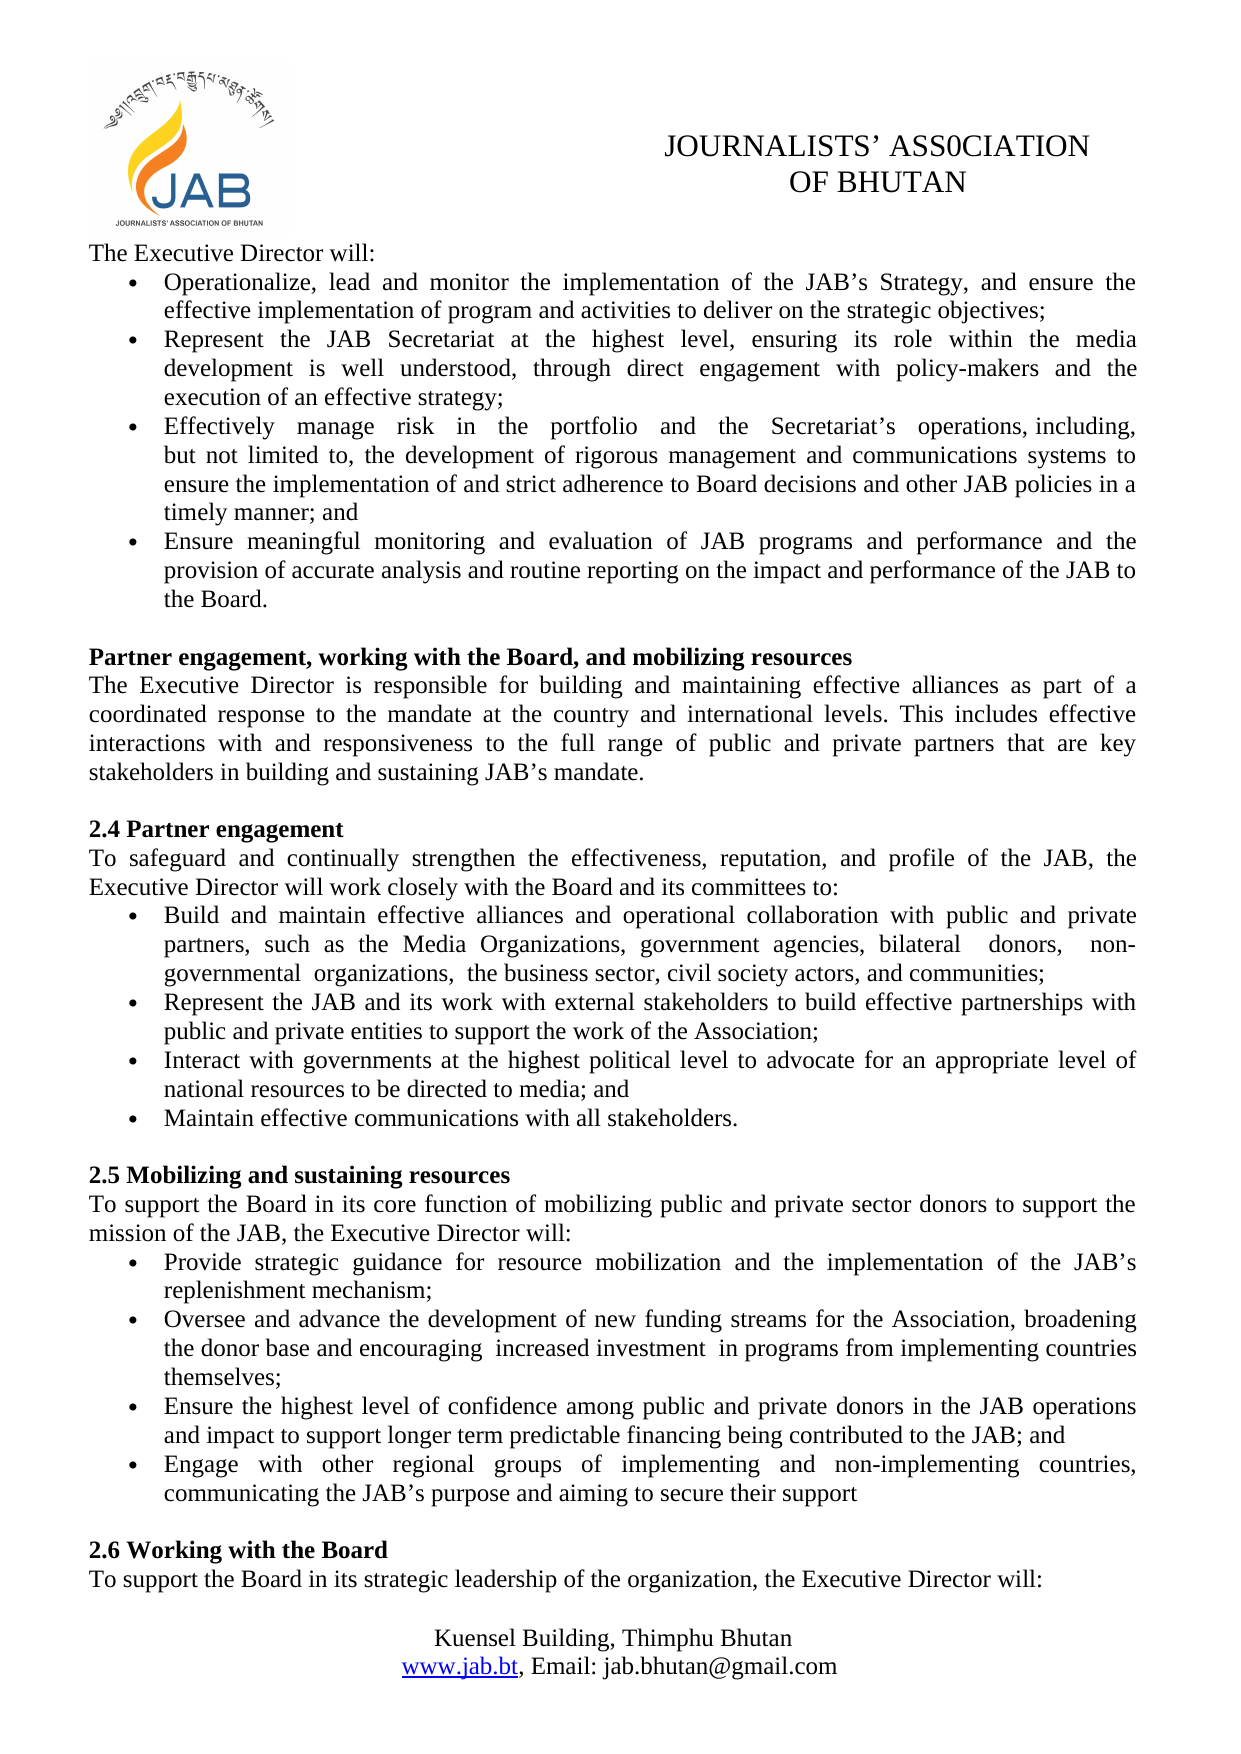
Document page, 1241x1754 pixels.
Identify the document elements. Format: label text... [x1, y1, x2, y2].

text 2.6 Working with the Board [89, 1535, 1138, 1564]
list Engage with other regional groups of implementing and non-implementing countries, communicating the JAB’s purpose and aiming to secure their support [126, 1449, 1138, 1507]
list Ensure the highest level of confidence among public and private donors in the JAB operations and impact to support longer term predictable financing being contributed to the JAB; and [126, 1391, 1138, 1449]
text The Executive Director will: [89, 238, 1138, 267]
text 2.4 Partner engagement [89, 814, 1138, 843]
list Interact with governments at the highest political level to advocate for an appropriate level of national resources to be directed to media; and [126, 1045, 1138, 1102]
text To safeguard and continually strengthen the effectiveness, reputation, and profile of the JAB, the Executive Director will work closely with the Board and its committees to: [89, 843, 1138, 900]
list Represent the JAB Secretariat at the highest level, ensuring its role within the media development is well understood, through direct engagement with policy-makers and the execution of an effective strategy; [126, 324, 1138, 411]
list Represent the JAB and its work with external stakeholders to build effective partnerships with public and private entities to support the work of the Association; [126, 987, 1138, 1045]
text 2.5 Mobilizing and sustaining resources [89, 1160, 1138, 1189]
text The Executive Director is responsible for building and maintaining effective alliances as part of a coordinated response to the mandate at the country and international levels. This includes effective interactions with and responsiveness to the full range of public and private partners that are key stakeholders in building and sustaining JAB’s mandate. [89, 670, 1138, 785]
list Operationalize, lead and monitor the implementation of the JAB’s Strategy, and ensure the effective implementation of program and activities to deliver on the strategic objectives; [126, 267, 1138, 324]
list Provide strategic guidance for resource mobilization and the implementation of the JAB’s replenishment mechanism; [126, 1247, 1138, 1304]
list Ensure meaningful monitoring and evaluation of JAB programs and performance and the provision of accurate analysis and routine reporting on the impact and performance of the JAB to the Board. [126, 526, 1138, 613]
text To support the Board in its strategic leadership of the organization, the Executive Director will: [89, 1564, 1138, 1593]
list Oversee and advance the development of new funding streams for the Association, broadening the donor base and encouraging increased investment in programs from implementing countries themselves; [126, 1304, 1138, 1391]
picture [88, 59, 290, 238]
text Partner engagement, working with the Board, and mobilizing resources [89, 642, 1138, 670]
list Maintain effective communications with all stakeholders. [126, 1102, 1138, 1132]
list Build and maintain effective alliances and operational collaboration with public and private partners, such as the Media Organizations, government agencies, bilateral donors, non-governmental organizations, the business sector, civil society actors, and communities; [126, 900, 1138, 987]
text To support the Board in its core function of mobilizing public and private sector donors to support the mission of the JAB, the Executive Director will: [89, 1189, 1138, 1247]
list Effectively manage risk in the portfolio and the Secretariat’s operations, including, but not limited to, the development of rigorous management and communications systems to ensure the implementation of and strict adherence to Board decisions and other JAB policies in a timely manner; and [126, 411, 1138, 526]
